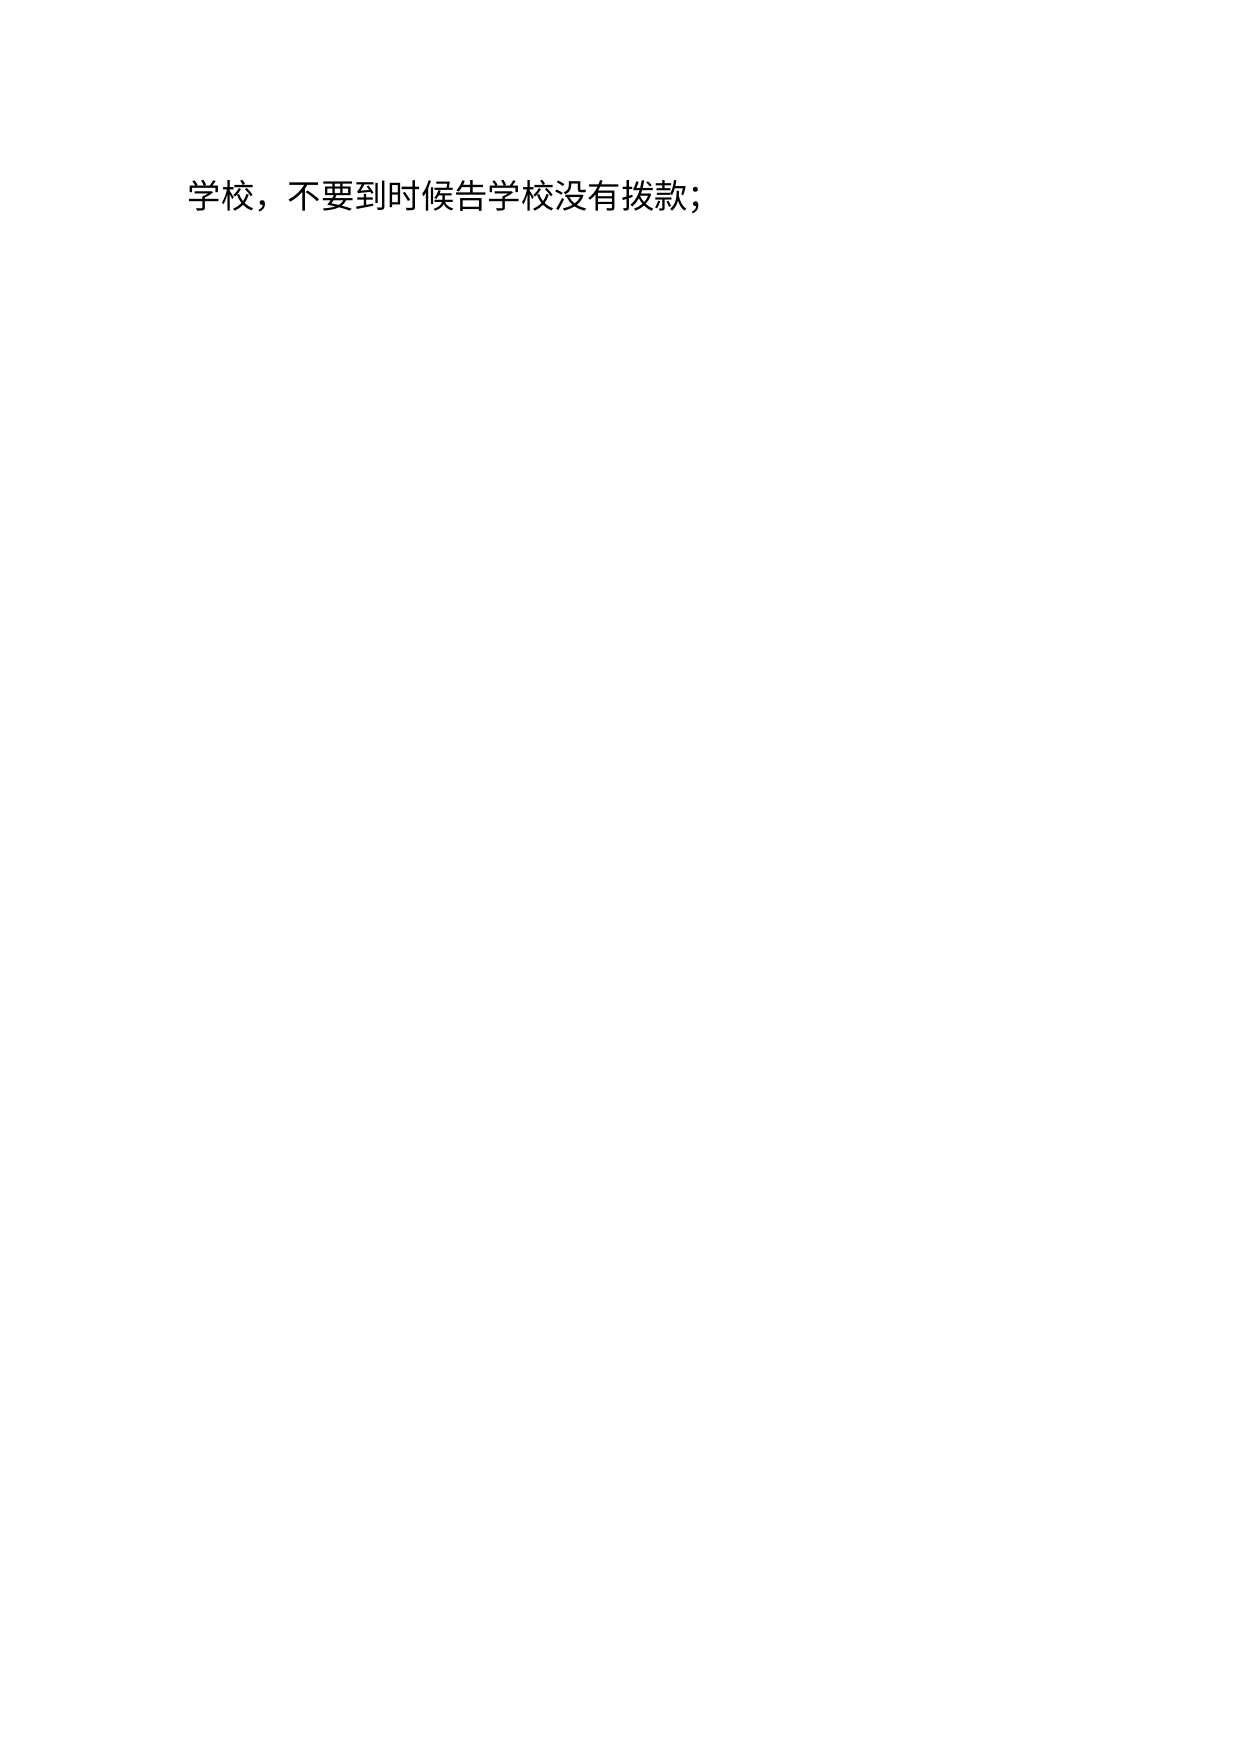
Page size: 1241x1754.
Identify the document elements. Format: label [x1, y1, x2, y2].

text [187, 162, 1053, 227]
